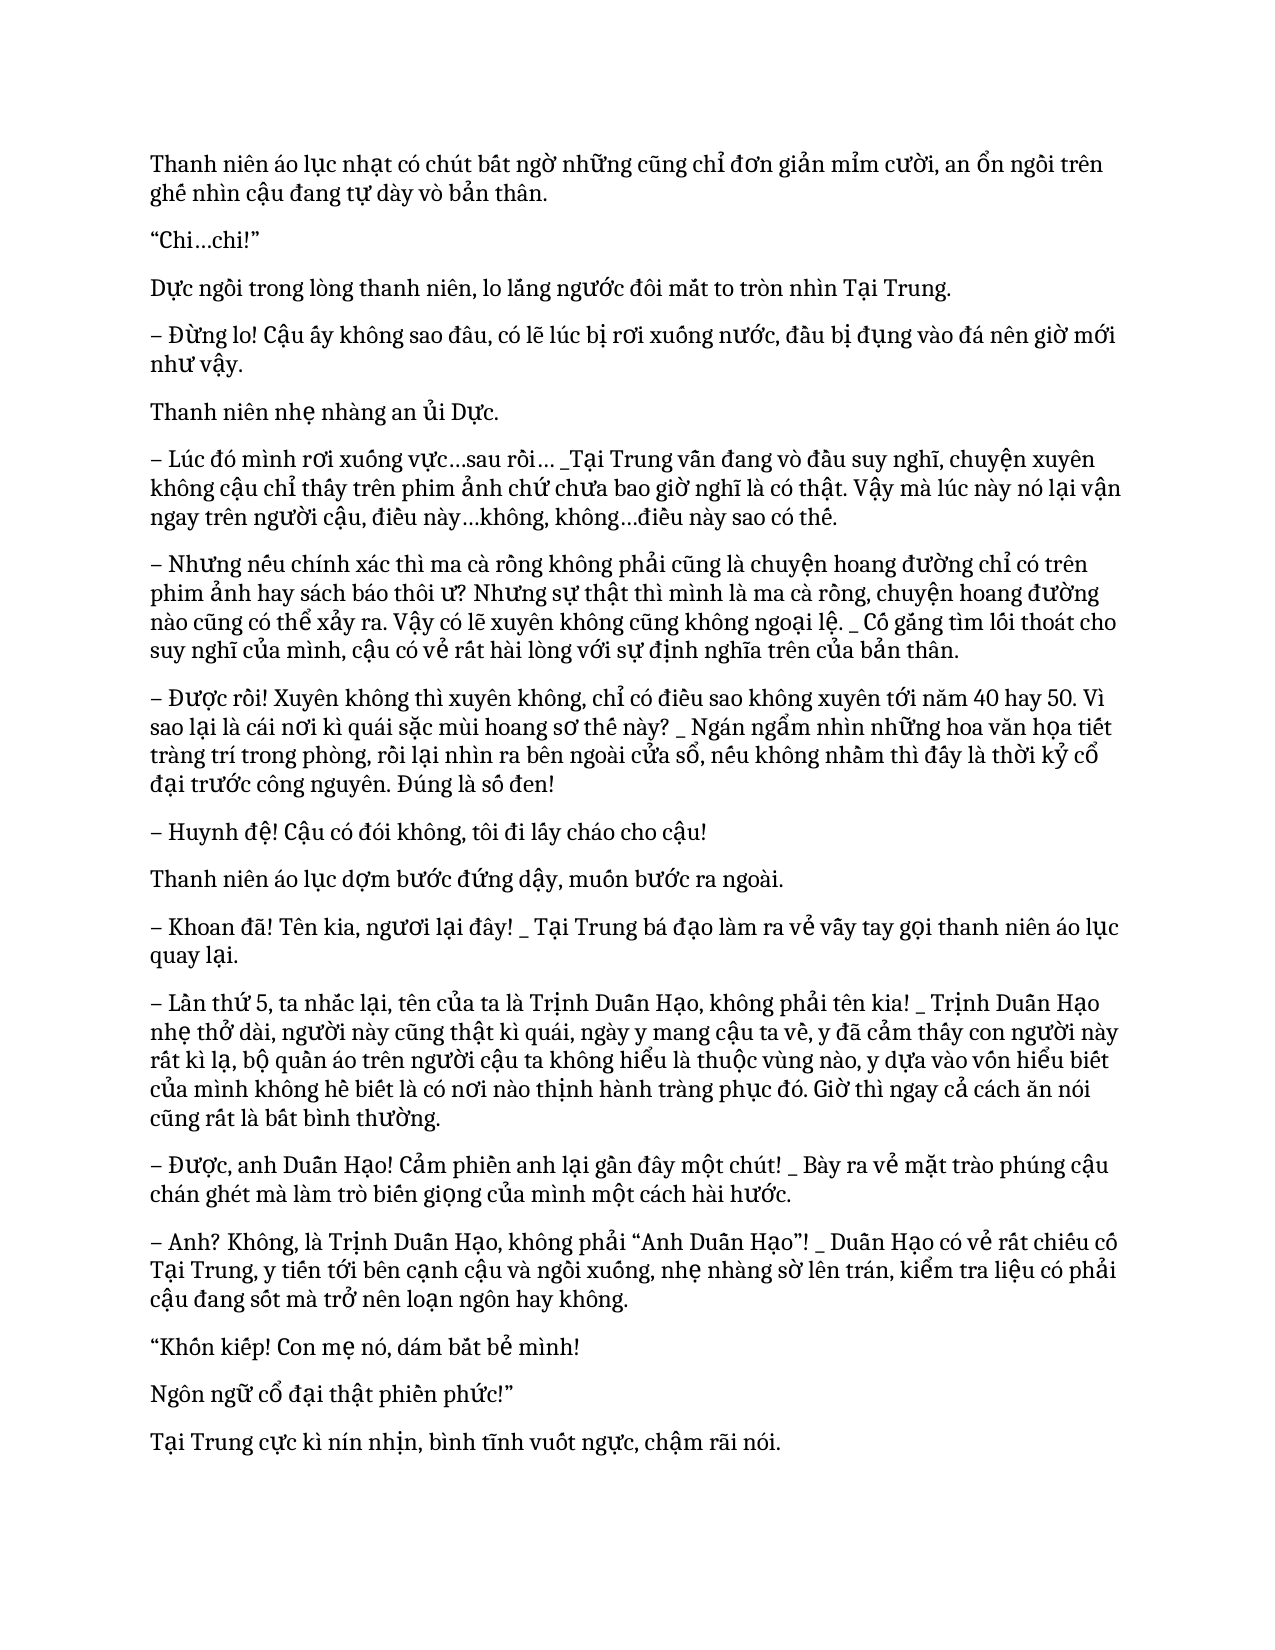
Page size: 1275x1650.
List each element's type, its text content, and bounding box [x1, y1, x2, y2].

text Thanh niên nhẹ nhàng an ủi Dực. [150, 397, 1125, 426]
text – Được, anh Duẫn Hạo! Cảm phiền anh lại gần đây một chút! _ Bày ra vẻ mặt trào phúng cậu chán ghét mà làm trò biến giọng của mình một cách hài hước. [150, 1151, 1125, 1209]
text – Lần thứ 5, ta nhắc lại, tên của ta là Trịnh Duẫn Hạo, không phải tên kia! _ Trịnh Duẫn Hạo nhẹ thở dài, người này cũng thật kì quái, ngày y mang cậu ta về, y đã cảm thấy con người này rất kì lạ, bộ quần áo trên người cậu ta không hiểu là thuộc vùng nào, y dựa vào vốn hiểu biết của mình không hề biết là có nơi nào thịnh hành tràng phục đó. Giờ thì ngay cả cách ăn nói cũng rất là bất bình thường. [150, 989, 1125, 1132]
text – Nhưng nếu chính xác thì ma cà rồng không phải cũng là chuyện hoang đường chỉ có trên phim ảnh hay sách báo thôi ư? Nhưng sự thật thì mình là ma cà rồng, chuyện hoang đường nào cũng có thể xảy ra. Vậy có lẽ xuyên không cũng không ngoại lệ. _ Cố gắng tìm lối thoát cho suy nghĩ của mình, cậu có vẻ rất hài lòng với sự định nghĩa trên của bản thân. [150, 550, 1125, 665]
text – Huynh đệ! Cậu có đói không, tôi đi lấy cháo cho cậu! [150, 817, 1125, 846]
text – Lúc đó mình rơi xuống vực…sau rồi… _Tại Trung vẫn đang vò đầu suy nghĩ, chuyện xuyên không cậu chỉ thấy trên phim ảnh chứ chưa bao giờ nghĩ là có thật. Vậy mà lúc này nó lại vận ngay trên người cậu, điều này…không, không…điều này sao có thế. [150, 445, 1125, 531]
text – Khoan đã! Tên kia, ngươi lại đây! _ Tại Trung bá đạo làm ra vẻ vẫy tay gọi thanh niên áo lục quay lại. [150, 912, 1125, 970]
text – Anh? Không, là Trịnh Duẫn Hạo, không phải “Anh Duẫn Hạo”! _ Duẫn Hạo có vẻ rất chiếu cố Tại Trung, y tiến tới bên cạnh cậu và ngồi xuống, nhẹ nhàng sờ lên trán, kiểm tra liệu có phải cậu đang sốt mà trở nên loạn ngôn hay không. [150, 1227, 1125, 1314]
text “Chi…chi!” [150, 226, 1125, 255]
text – Đừng lo! Cậu ấy không sao đâu, có lẽ lúc bị rơi xuống nước, đầu bị đụng vào đá nên giờ mới như vậy. [150, 321, 1125, 379]
text Dực ngồi trong lòng thanh niên, lo lắng ngước đôi mắt to tròn nhìn Tại Trung. [150, 274, 1125, 302]
text Thanh niên áo lục dợm bước đứng dậy, muốn bước ra ngoài. [150, 865, 1125, 894]
text Thanh niên áo lục nhạt có chút bất ngờ những cũng chỉ đơn giản mỉm cười, an ổn ngồi trên ghế nhìn cậu đang tự dày vò bản thân. [150, 150, 1125, 207]
text – Được rồi! Xuyên không thì xuyên không, chỉ có điều sao không xuyên tới năm 40 hay 50. Vì sao lại là cái nơi kì quái sặc mùi hoang sơ thế này? _ Ngán ngẩm nhìn những hoa văn họa tiết tràng trí trong phòng, rồi lại nhìn ra bên ngoài cửa sổ, nếu không nhầm thì đấy là thời kỷ cổ đại trước công nguyên. Đúng là số đen! [150, 684, 1125, 799]
text Tại Trung cực kì nín nhịn, bình tĩnh vuốt ngực, chậm rãi nói. [150, 1427, 1125, 1456]
text Ngôn ngữ cổ đại thật phiền phức!” [150, 1380, 1125, 1409]
text “Khốn kiếp! Con mẹ nó, dám bắt bẻ mình! [150, 1332, 1125, 1361]
